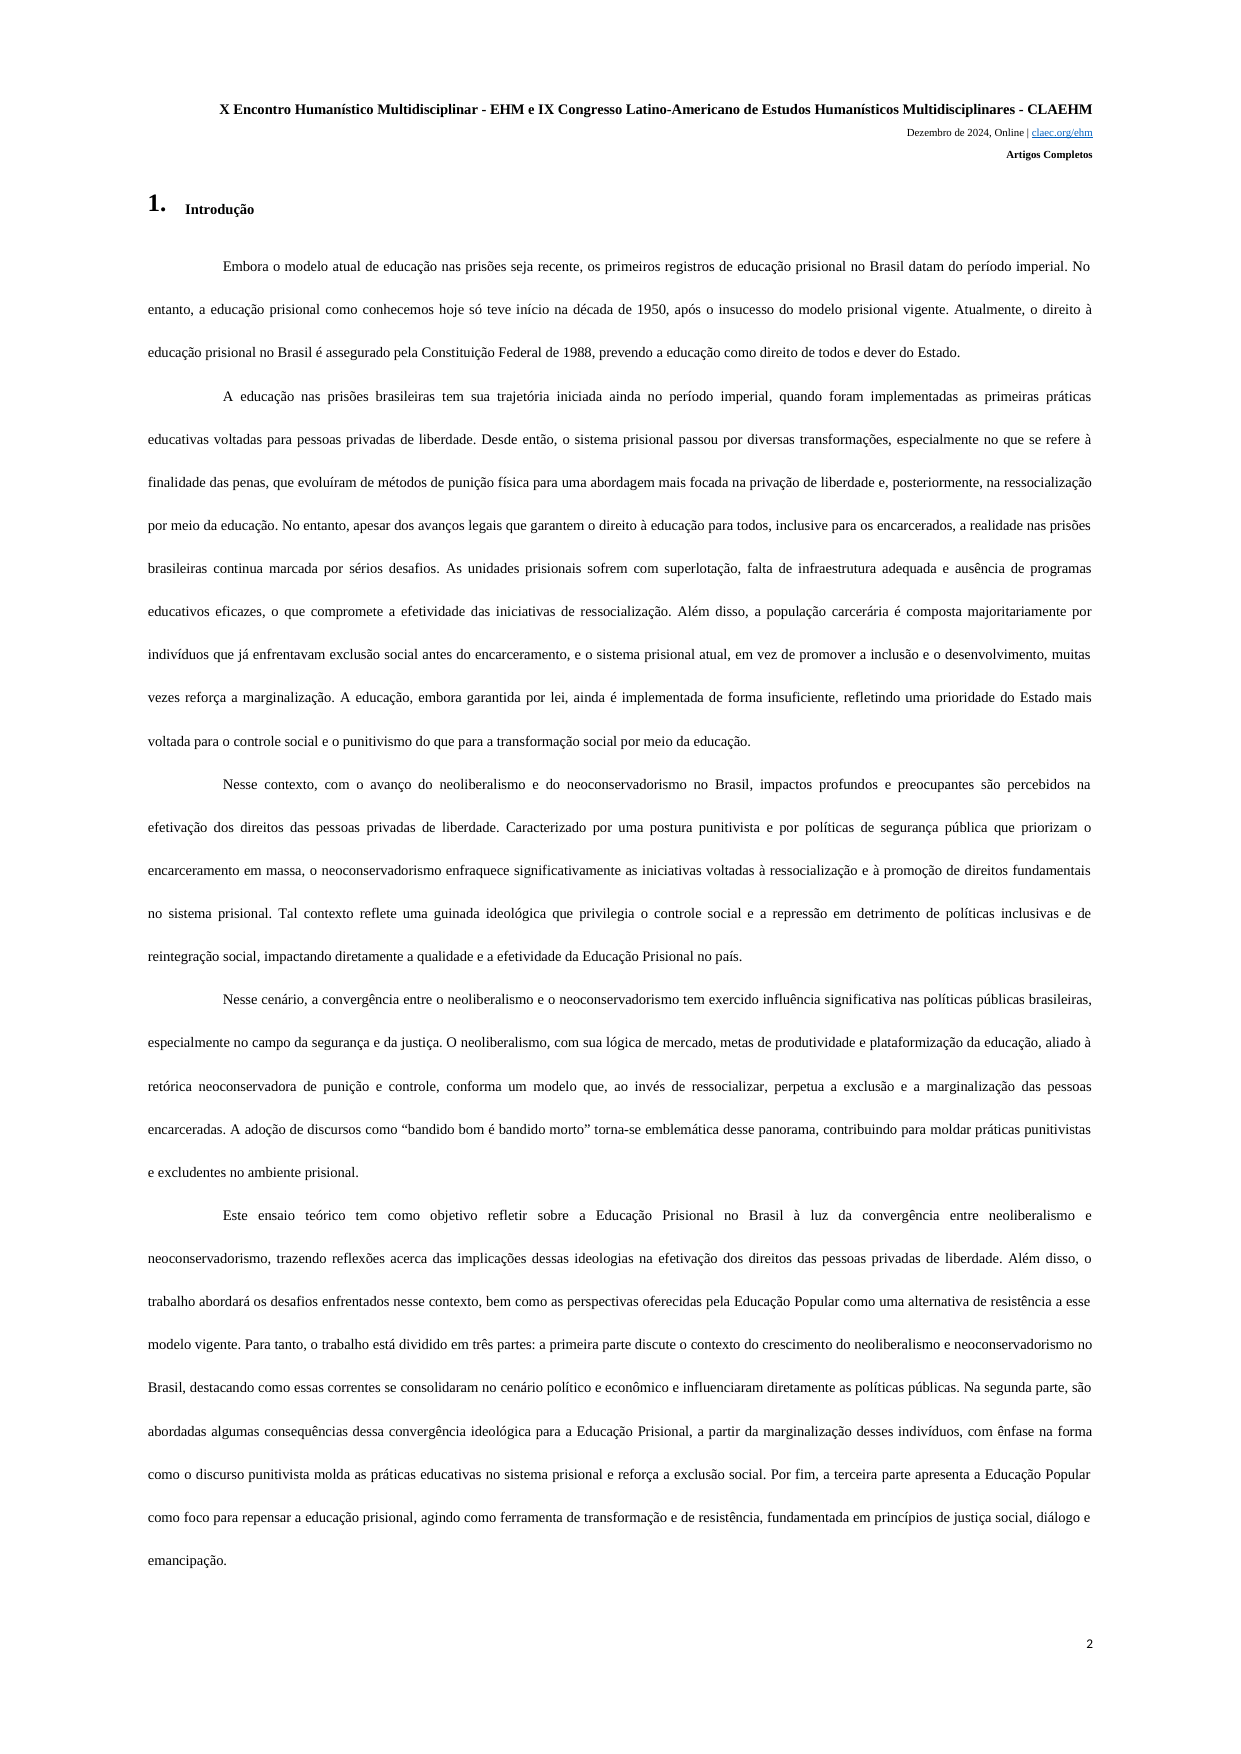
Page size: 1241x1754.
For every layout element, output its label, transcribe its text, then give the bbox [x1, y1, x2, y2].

text Nesse contexto, com o avanço do neoliberalismo e do neoconservadorismo no Brasil, impactos profundos e preocupantes são percebidos na efetivação dos direitos das pessoas privadas de liberdade. Caracterizado por uma postura punitivista e por políticas de segurança pública que priorizam o encarceramento em massa, o neoconservadorismo enfraquece significativamente as iniciativas voltadas à ressocialização e à promoção de direitos fundamentais no sistema prisional. Tal contexto reflete uma guinada ideológica que privilegia o controle social e a repressão em detrimento de políticas inclusivas e de reintegração social, impactando diretamente a qualidade e a efetividade da Educação Prisional no país. [148, 763, 1092, 965]
text A educação nas prisões brasileiras tem sua trajetória iniciada ainda no período imperial, quando foram implementadas as primeiras práticas educativas voltadas para pessoas privadas de liberdade. Desde então, o sistema prisional passou por diversas transformações, especialmente no que se refere à finalidade das penas, que evoluíram de métodos de punição física para uma abordagem mais focada na privação de liberdade e, posteriormente, na ressocialização por meio da educação. No entanto, apesar dos avanços legais que garantem o direito à educação para todos, inclusive para os encarcerados, a realidade nas prisões brasileiras continua marcada por sérios desafios. As unidades prisionais sofrem com superlotação, falta de infraestrutura adequada e ausência de programas educativos eficazes, o que compromete a efetividade das iniciativas de ressocialização. Além disso, a população carcerária é composta majoritariamente por indivíduos que já enfrentavam exclusão social antes do encarceramento, e o sistema prisional atual, em vez de promover a inclusão e o desenvolvimento, muitas vezes reforça a marginalização. A educação, embora garantida por lei, ainda é implementada de forma insuficiente, refletindo uma prioridade do Estado mais voltada para o controle social e o punitivismo do que para a transformação social por meio da educação. [148, 375, 1092, 749]
subtitle Introdução [147, 188, 1092, 217]
text Nesse cenário, a convergência entre o neoliberalismo e o neoconservadorismo tem exercido influência significativa nas políticas públicas brasileiras, especialmente no campo da segurança e da justiça. O neoliberalismo, com sua lógica de mercado, metas de produtividade e plataformização da educação, aliado à retórica neoconservadora de punição e controle, conforma um modelo que, ao invés de ressocializar, perpetua a exclusão e a marginalização das pessoas encarceradas. A adoção de discursos como “bandido bom é bandido morto” torna-se emblemática desse panorama, contribuindo para moldar práticas punitivistas e excludentes no ambiente prisional. [148, 979, 1092, 1180]
text Este ensaio teórico tem como objetivo refletir sobre a Educação Prisional no Brasil à luz da convergência entre neoliberalismo e neoconservadorismo, trazendo reflexões acerca das implicações dessas ideologias na efetivação dos direitos das pessoas privadas de liberdade. Além disso, o trabalho abordará os desafios enfrentados nesse contexto, bem como as perspectivas oferecidas pela Educação Popular como uma alternativa de resistência a esse modelo vigente. Para tanto, o trabalho está dividido em três partes: a primeira parte discute o contexto do crescimento do neoliberalismo e neoconservadorismo no Brasil, destacando como essas correntes se consolidaram no cenário político e econômico e influenciaram diretamente as políticas públicas. Na segunda parte, são abordadas algumas consequências dessa convergência ideológica para a Educação Prisional, a partir da marginalização desses indivíduos, com ênfase na forma como o discurso punitivista molda as práticas educativas no sistema prisional e reforça a exclusão social. Por fim, a terceira parte apresenta a Educação Popular como foco para repensar a educação prisional, agindo como ferramenta de transformação e de resistência, fundamentada em princípios de justiça social, diálogo e emancipação. [148, 1195, 1092, 1568]
text Embora o modelo atual de educação nas prisões seja recente, os primeiros registros de educação prisional no Brasil datam do período imperial. No entanto, a educação prisional como conhecemos hoje só teve início na década de 1950, após o insucesso do modelo prisional vigente. Atualmente, o direito à educação prisional no Brasil é assegurado pela Constituição Federal de 1988, prevendo a educação como direito de todos e dever do Estado. [148, 246, 1092, 361]
